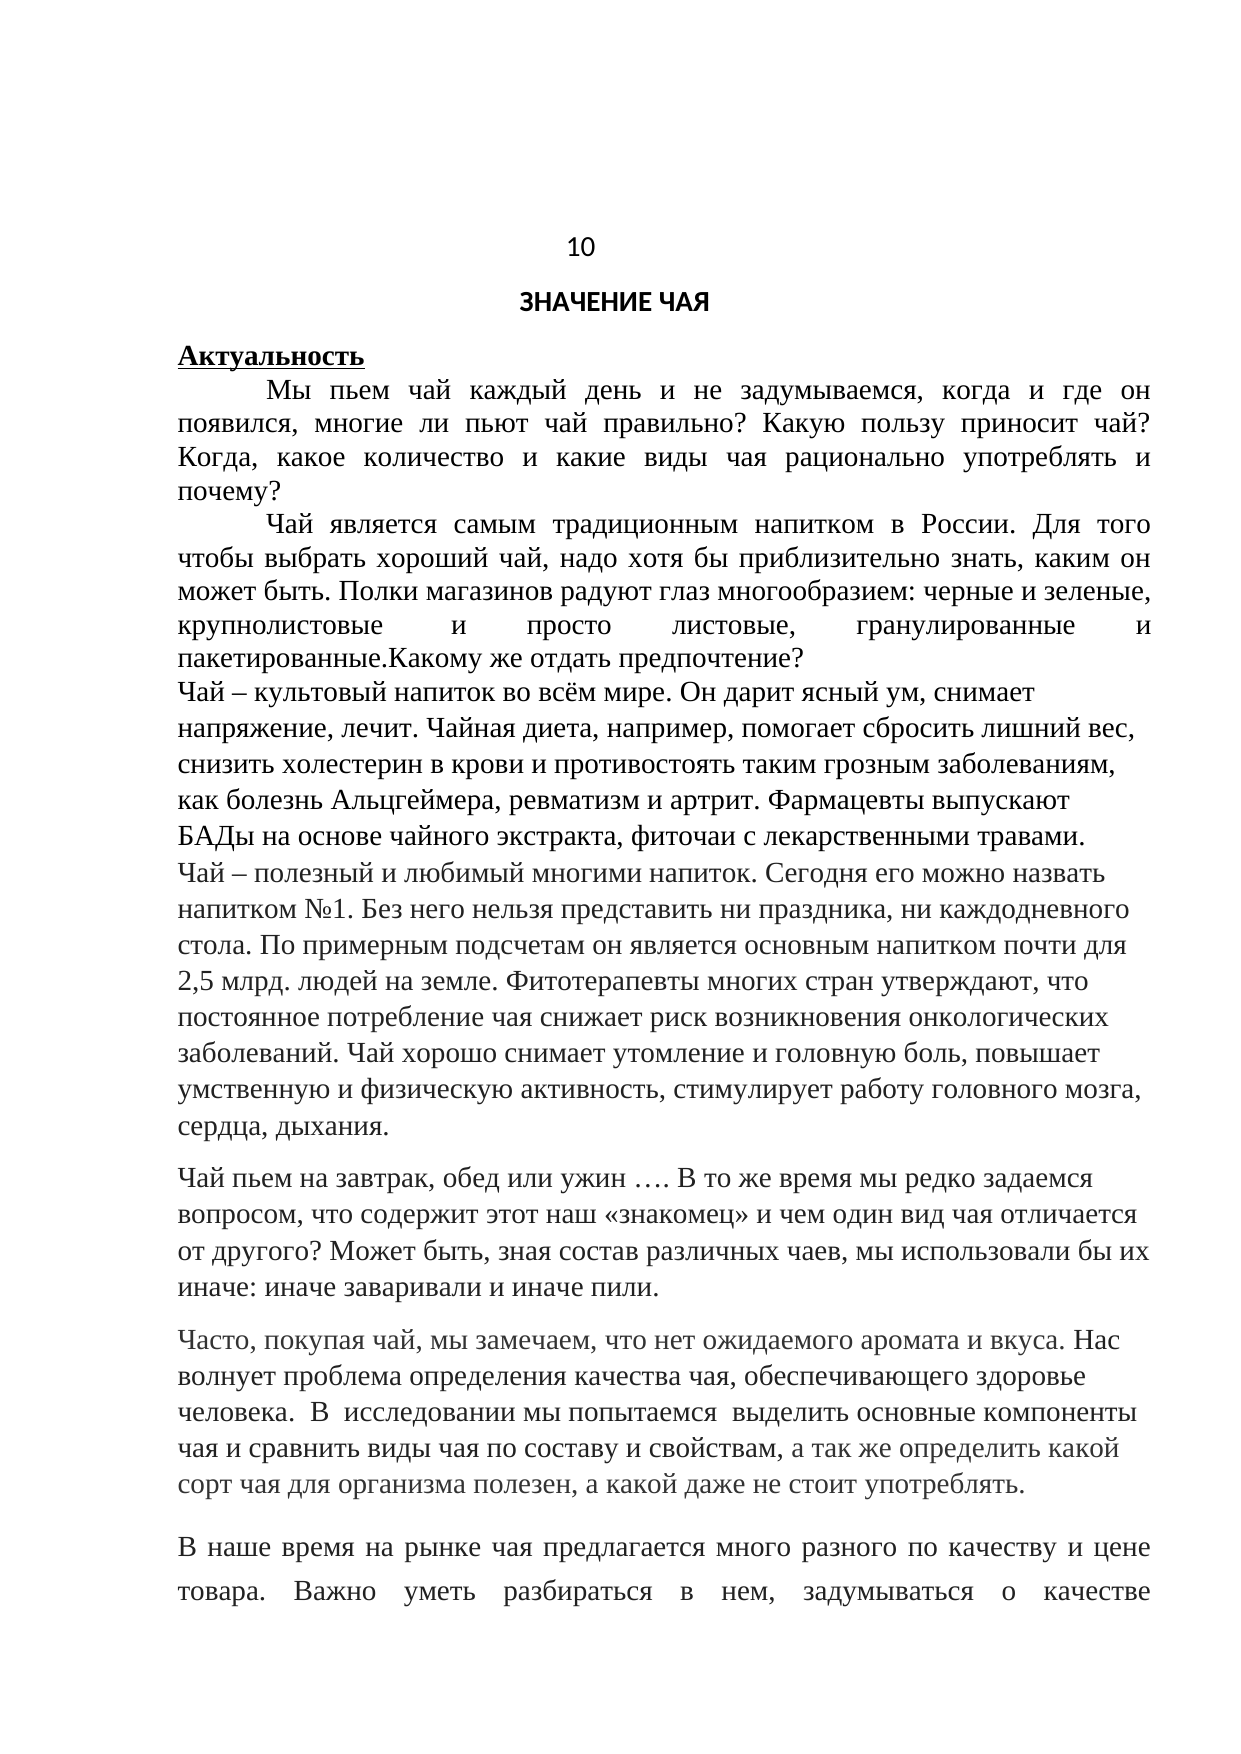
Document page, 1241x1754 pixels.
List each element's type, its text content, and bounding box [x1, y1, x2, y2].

text Часто, покупая чай, мы замечаем, что нет ожидаемого аромата и вкуса. Нас волнует проблема определения качества чая, обеспечивающего здоровье человека. В исследовании мы попытаемся выделить основные компоненты чая и сравнить виды чая по составу и свойствам, а так же определить какой сорт чая для организма полезен, а какой даже не стоит употреблять. [177, 1322, 1152, 1500]
text Актуальность [177, 338, 1152, 372]
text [177, 1519, 1152, 1607]
text Чай является самым традиционным напитком в России. Для того чтобы выбрать хороший чай, надо хотя бы приблизительно знать, каким он может быть. Полки магазинов радуют глаз многообразием: черные и зеленые, крупнолистовые и просто листовые, гранулированные и пакетированные.Какому же отдать предпочтение? [177, 506, 1152, 674]
text Чай пьем на завтрак, обед или ужин …. В то же время мы редко задаемся вопросом, что содержит этот наш «знакомец» и чем один вид чая отличается от другого? Может быть, зная состав различных чаев, мы использовали бы их иначе: иначе заваривали и иначе пили. [177, 1161, 1152, 1302]
text ЗНАЧЕНИЕ ЧАЯ [177, 283, 1152, 319]
text Чай – культовый напиток во всём мире. Он дарит ясный ум, снимает напряжение, лечит. Чайная диета, например, помогает сбросить лишний вес, снизить холестерин в крови и противостоять таким грозным заболеваниям, как болезнь Альцгеймера, ревматизм и артрит. Фармацевты выпускают БАДы на основе чайного экстракта, фиточаи с лекарственными травами. Чай – полезный и любимый многими напиток. Сегодня его можно назвать напитком №1. Без него нельзя представить ни праздника, ни каждодневного стола. По примерным подсчетам он является основным напитком почти для 2,5 млрд. людей на земле. Фитотерапевты многих стран утверждают, что постоянное потребление чая снижает риск возникновения онкологических заболеваний. Чай хорошо снимает утомление и головную боль, повышает умственную и физическую активность, стимулирует работу головного мозга, сердца, дыхания. [177, 674, 1152, 1141]
text Мы пьем чай каждый день и не задумываемся, когда и где он появился, многие ли пьют чай правильно? Какую пользу приносит чай? Когда, какое количество и какие виды чая рационально употреблять и почему? [177, 372, 1152, 506]
text 10 [177, 228, 1152, 264]
